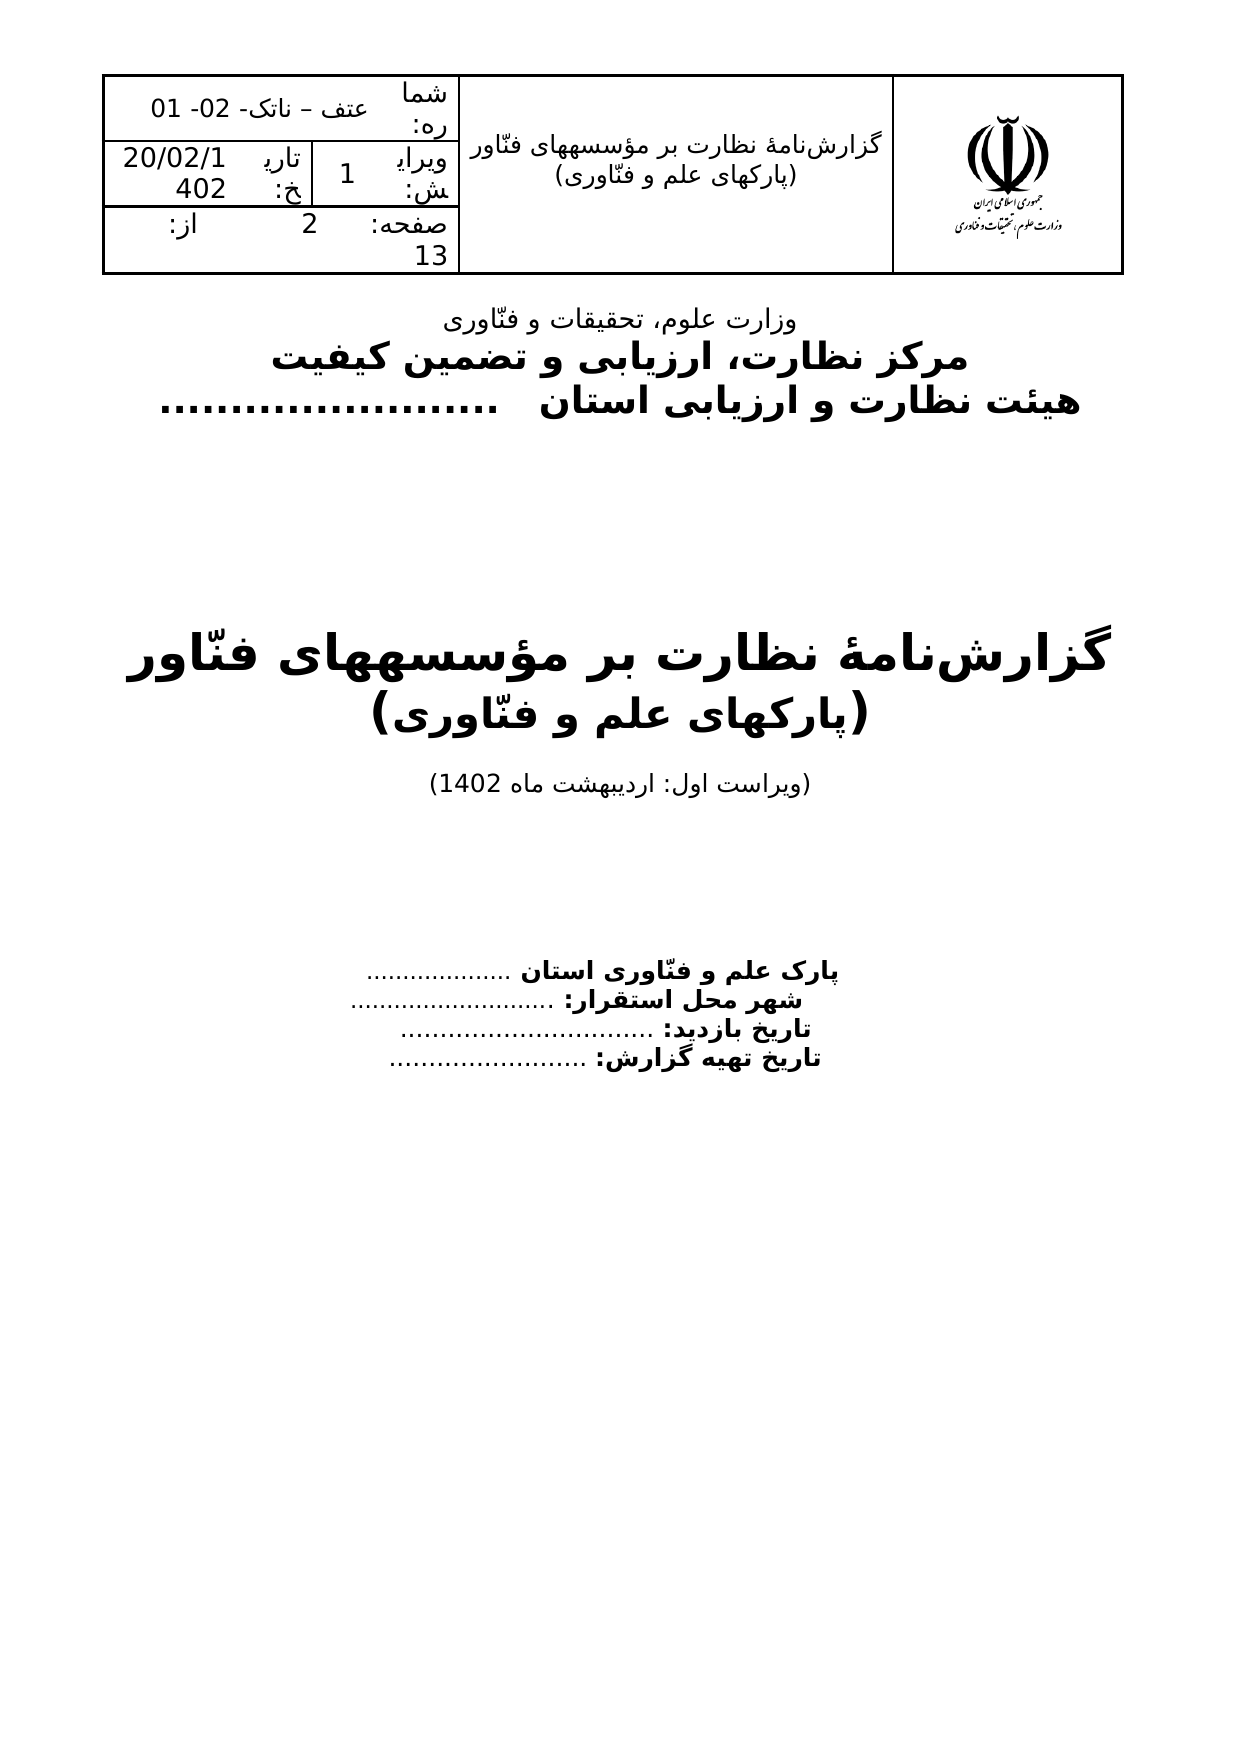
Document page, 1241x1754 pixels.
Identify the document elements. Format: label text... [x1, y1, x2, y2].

text پارک علم و فنّاوری استان .................... [118, 956, 1122, 985]
text (پارکهای علم و فنّاوری) [118, 682, 1122, 769]
text تاریخ تهیه گزارش: ......................... [118, 1043, 1122, 1073]
text شهر محل استقرار: ............................ [118, 985, 1122, 1014]
text وزارت علوم، تحقیقات و فنّاوری مرکز نظارت، ارزیابی و تضمین کیفیت هیئت نظارت و ارزیابی استان ........................ [118, 303, 1122, 451]
text تاریخ بازدید: ................................ [118, 1014, 1122, 1043]
text گزارش‌نامۀ نظارت بر مؤسسههای فنّاور [118, 623, 1122, 682]
text (ویراست اول: اردیبهشت ماه 1402) [118, 769, 1122, 798]
picture [943, 110, 1072, 239]
